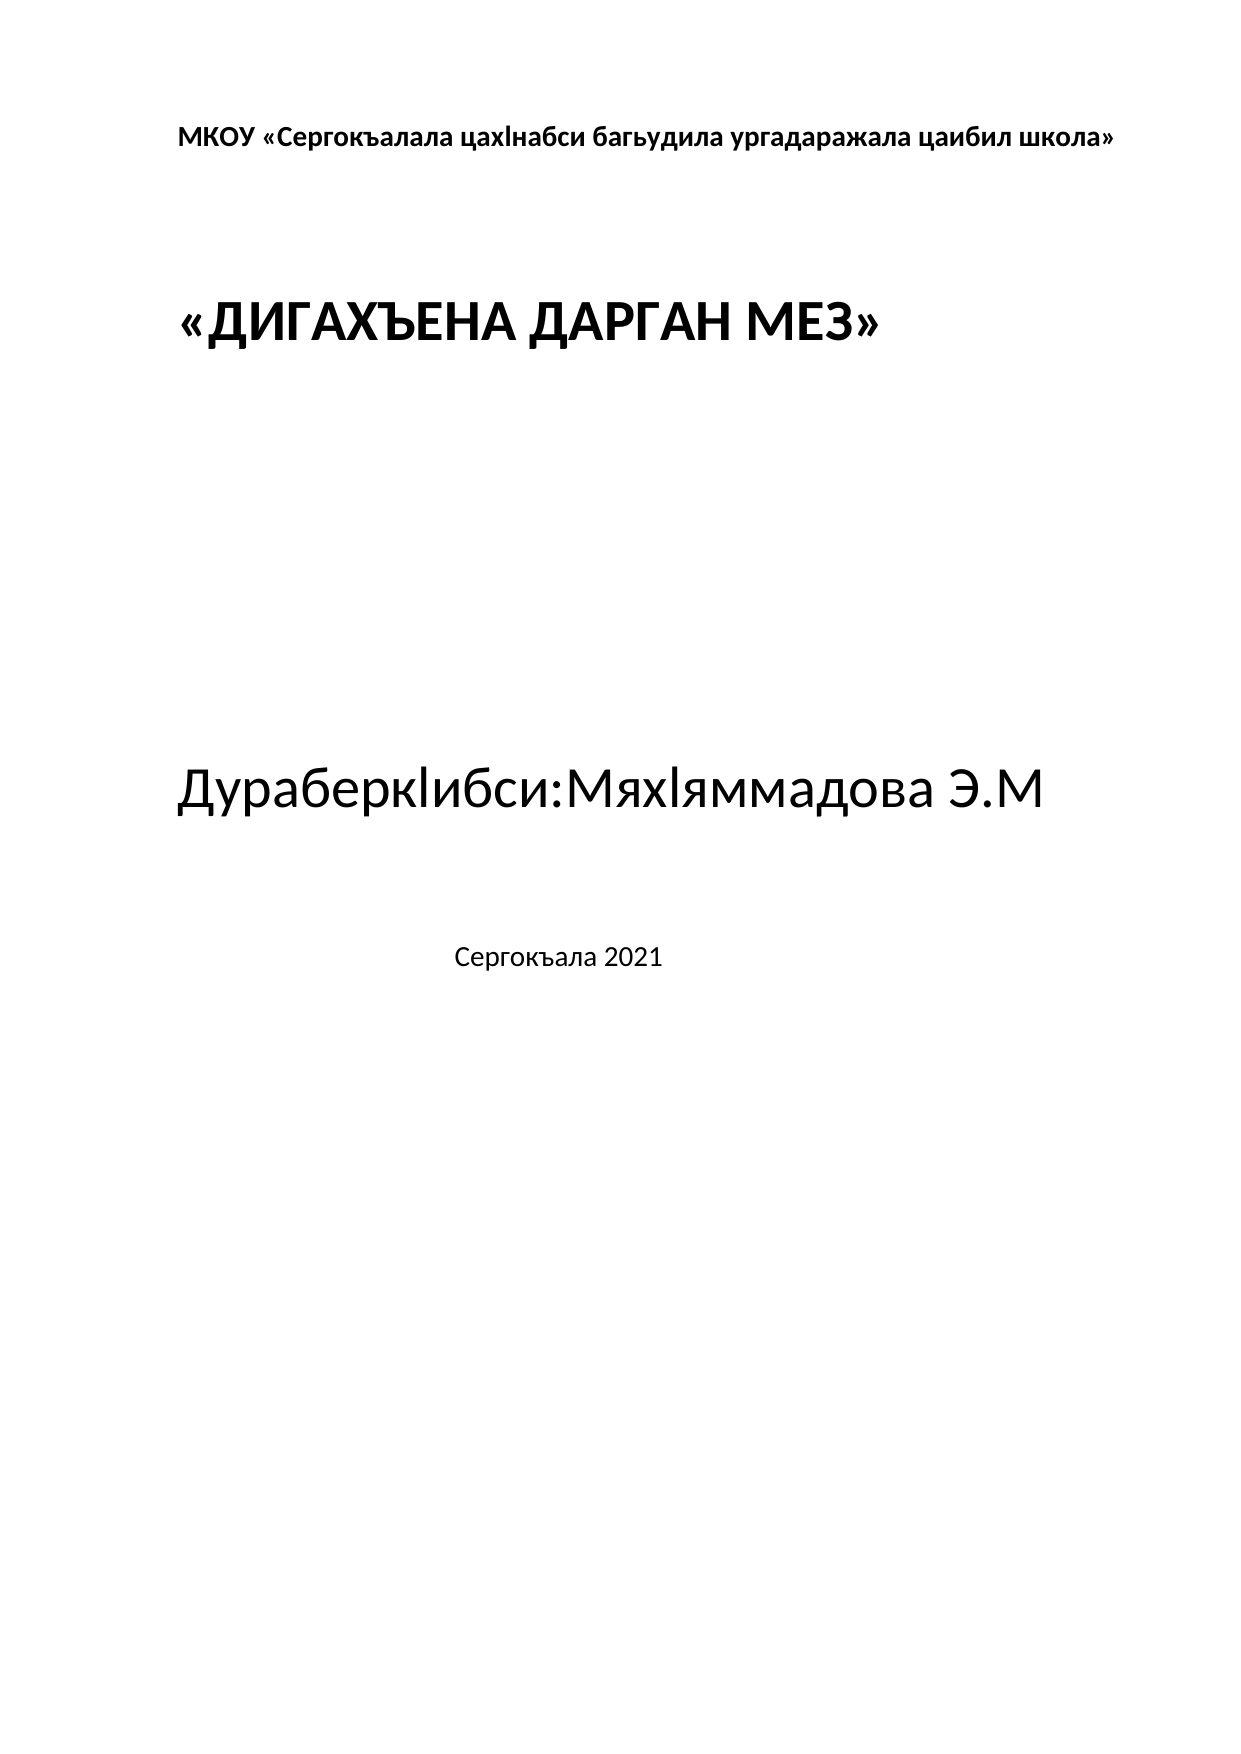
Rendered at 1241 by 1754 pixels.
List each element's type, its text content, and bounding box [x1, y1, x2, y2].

text МКОУ «Сергокъалала цахlнабси багьудила ургадаражала цаибил школа» [177, 118, 1152, 154]
text Дураберкlибси:Мяхlяммадова Э.М [177, 751, 1152, 822]
text Сергокъала 2021 [177, 938, 1152, 974]
text «ДИГАХЪЕНА ДАРГАН МЕЗ» [177, 283, 1152, 355]
